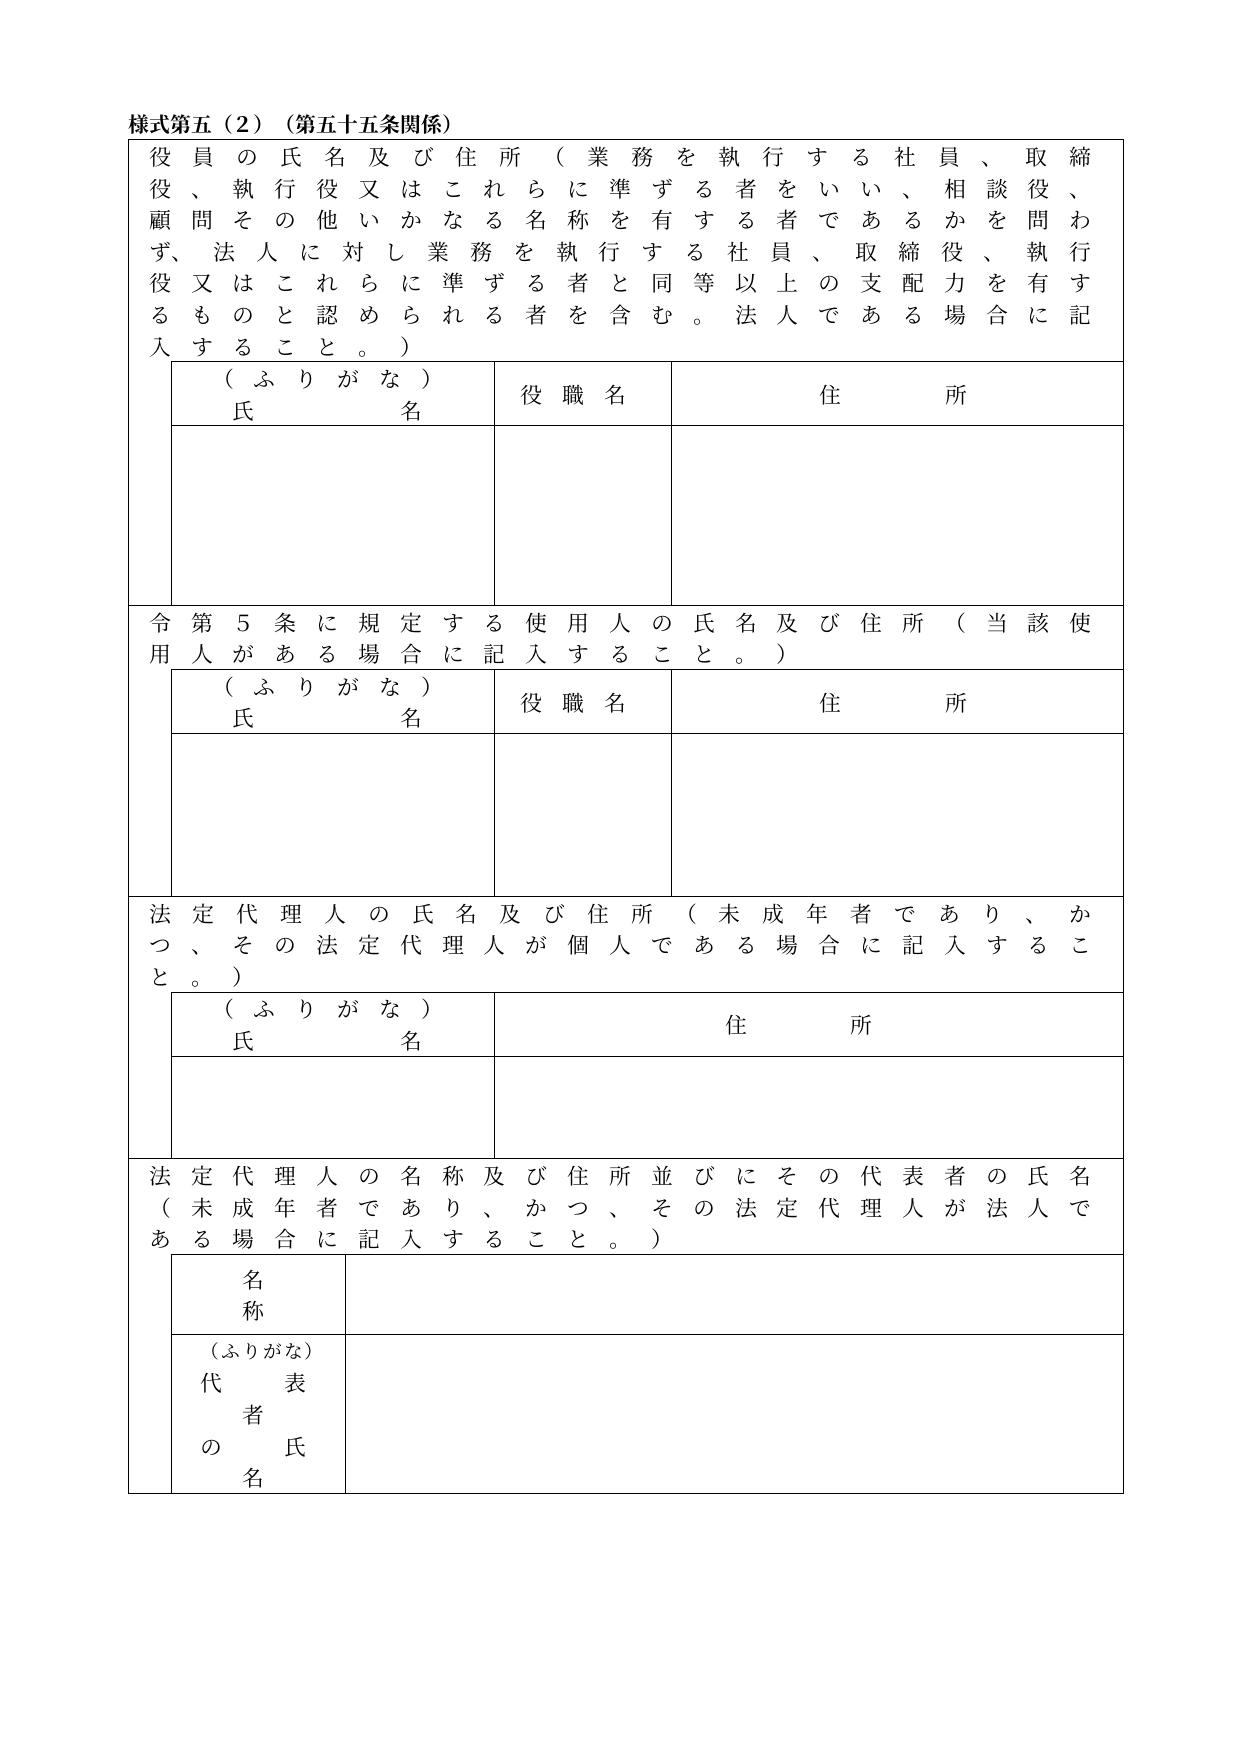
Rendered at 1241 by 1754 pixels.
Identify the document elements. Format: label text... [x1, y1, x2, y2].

table_cell [495, 426, 671, 605]
table_cell [346, 1255, 1123, 1334]
table_cell [172, 734, 494, 896]
table_cell [495, 734, 671, 896]
table_cell [672, 734, 1123, 896]
table_cell 役職名 [495, 670, 671, 733]
table_cell 法定代理人の名称及び住所並びにその代表者の氏名（未成年者であり、かつ、その法定代理人が法人である場合に記入すること。） [129, 1159, 1123, 1254]
table_cell 役職名 [495, 362, 671, 425]
table_cell [172, 426, 494, 605]
table_cell 住 所 [495, 993, 1123, 1056]
table_cell [346, 1335, 1123, 1493]
table_cell （ふりがな） 代 表 者 の 氏 名 [172, 1335, 345, 1493]
table_cell [672, 426, 1123, 605]
table_cell 住 所 [672, 670, 1123, 733]
text 様式第五（２）（第五十五条関係） [128, 108, 1112, 139]
table_cell 令第５条に規定する使用人の氏名及び住所（当該使用人がある場合に記入すること。） [129, 606, 1123, 669]
table_cell （ふりがな） 氏 名 [172, 362, 494, 425]
table_cell [495, 1057, 1123, 1158]
table_cell [129, 361, 171, 605]
table_cell （ふりがな） 氏 名 [172, 993, 494, 1056]
table_cell （ふりがな） 氏 名 [172, 670, 494, 733]
table_cell [129, 1254, 171, 1493]
table_cell 法定代理人の氏名及び住所（未成年者であり、かつ、その法定代理人が個人である場合に記入すること。） [129, 897, 1123, 992]
table_cell 名 称 [172, 1255, 345, 1334]
table_cell [172, 1057, 494, 1158]
table_cell [129, 992, 171, 1158]
table_header 役員の氏名及び住所（業務を執行する社員、取締役、執行役又はこれらに準ずる者をいい、相談役、顧問その他いかなる名称を有する者であるかを問わず、法人に対し業務を執行する社員、取締役、執行役又はこれらに準ずる者と同等以上の支配力を有するものと認められる者を含む。法人である場合に記入すること。） [129, 140, 1123, 361]
table_cell 住 所 [672, 362, 1123, 425]
table_cell [129, 669, 171, 896]
